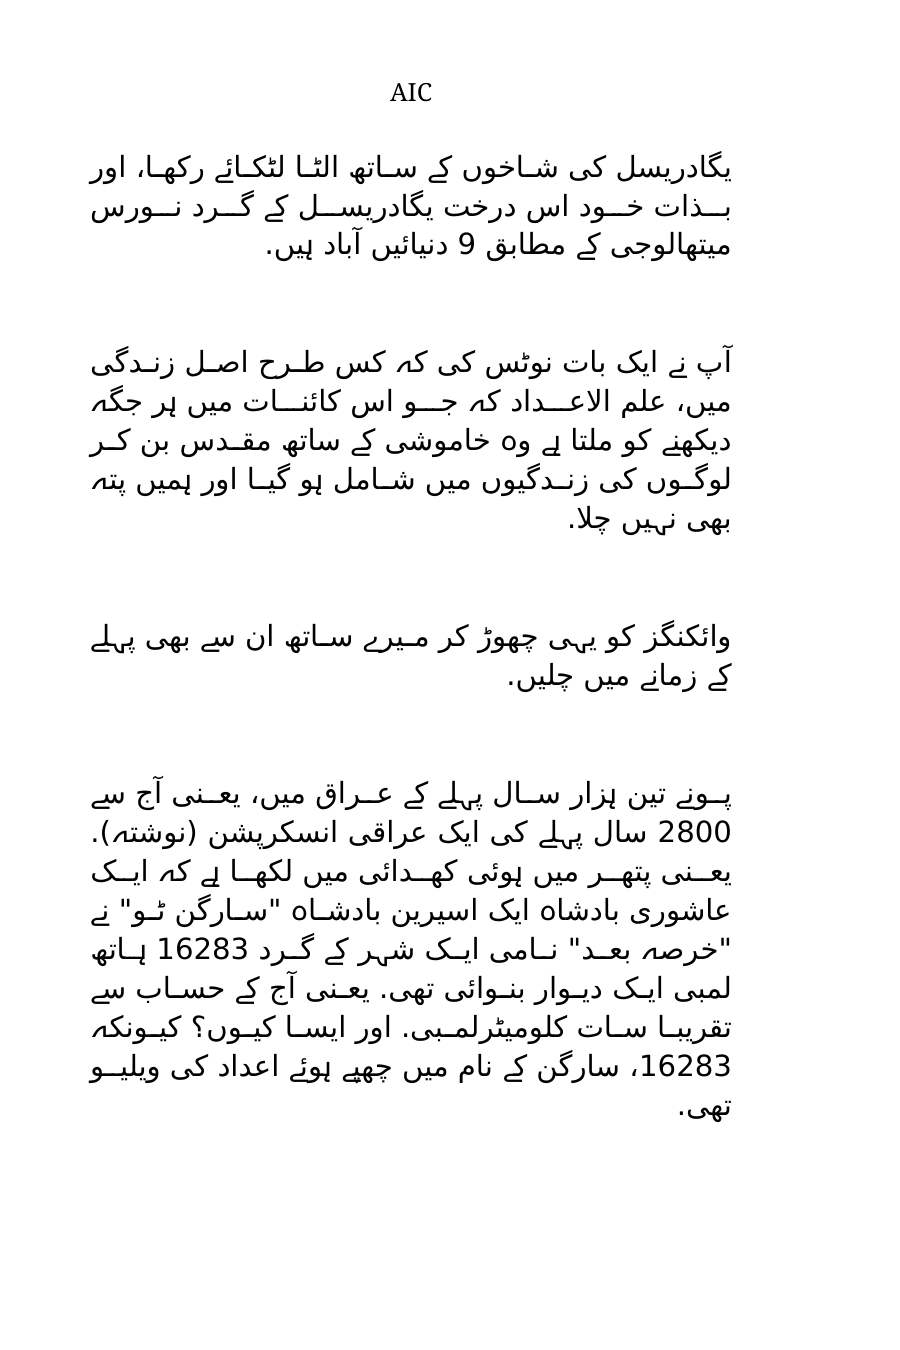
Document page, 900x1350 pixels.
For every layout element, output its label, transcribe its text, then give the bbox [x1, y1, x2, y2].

text آپ نے ایک بات نوٹس کی کہ کس طرح اصل زندگی میں، علم الاعداد کہ جو اس کائنات میں ہر جگہ دیکھنے کو ملتا ہے وہ خاموشی کے ساتھ مقدس بن کر لوگوں کی زندگیوں میں شامل ہو گیا اور ہمیں پتہ بھی نہیں چلا. [90, 346, 732, 536]
text پونے تین ہزار سال پہلے کے عراق میں، یعنی آج سے 2800 سال پہلے کی ایک عراقی انسکرپشن (نوشتہ). یعنی پتھر میں ہوئی کھدائی میں لکھا ہے کہ ایک عاشوری بادشاہ ایک اسیرین بادشاہ "سارگن ٹو" نے "خرصہ بعد" نامی ایک شہر کے گرد 16283 ہاتھ لمبی ایک دیوار بنوائی تھی. یعنی آج کے حساب سے تقریبا سات کلومیٹرلمبی. اور ایسا کیوں؟ کیونکہ 16283، سارگن کے نام میں چھپے ہوئے اعداد کی ویلیو تھی. [90, 776, 732, 1122]
text وائکنگز کو یہی چھوڑ کر میرے ساتھ ان سے بھی پہلے کے زمانے میں چلیں. [90, 619, 732, 692]
